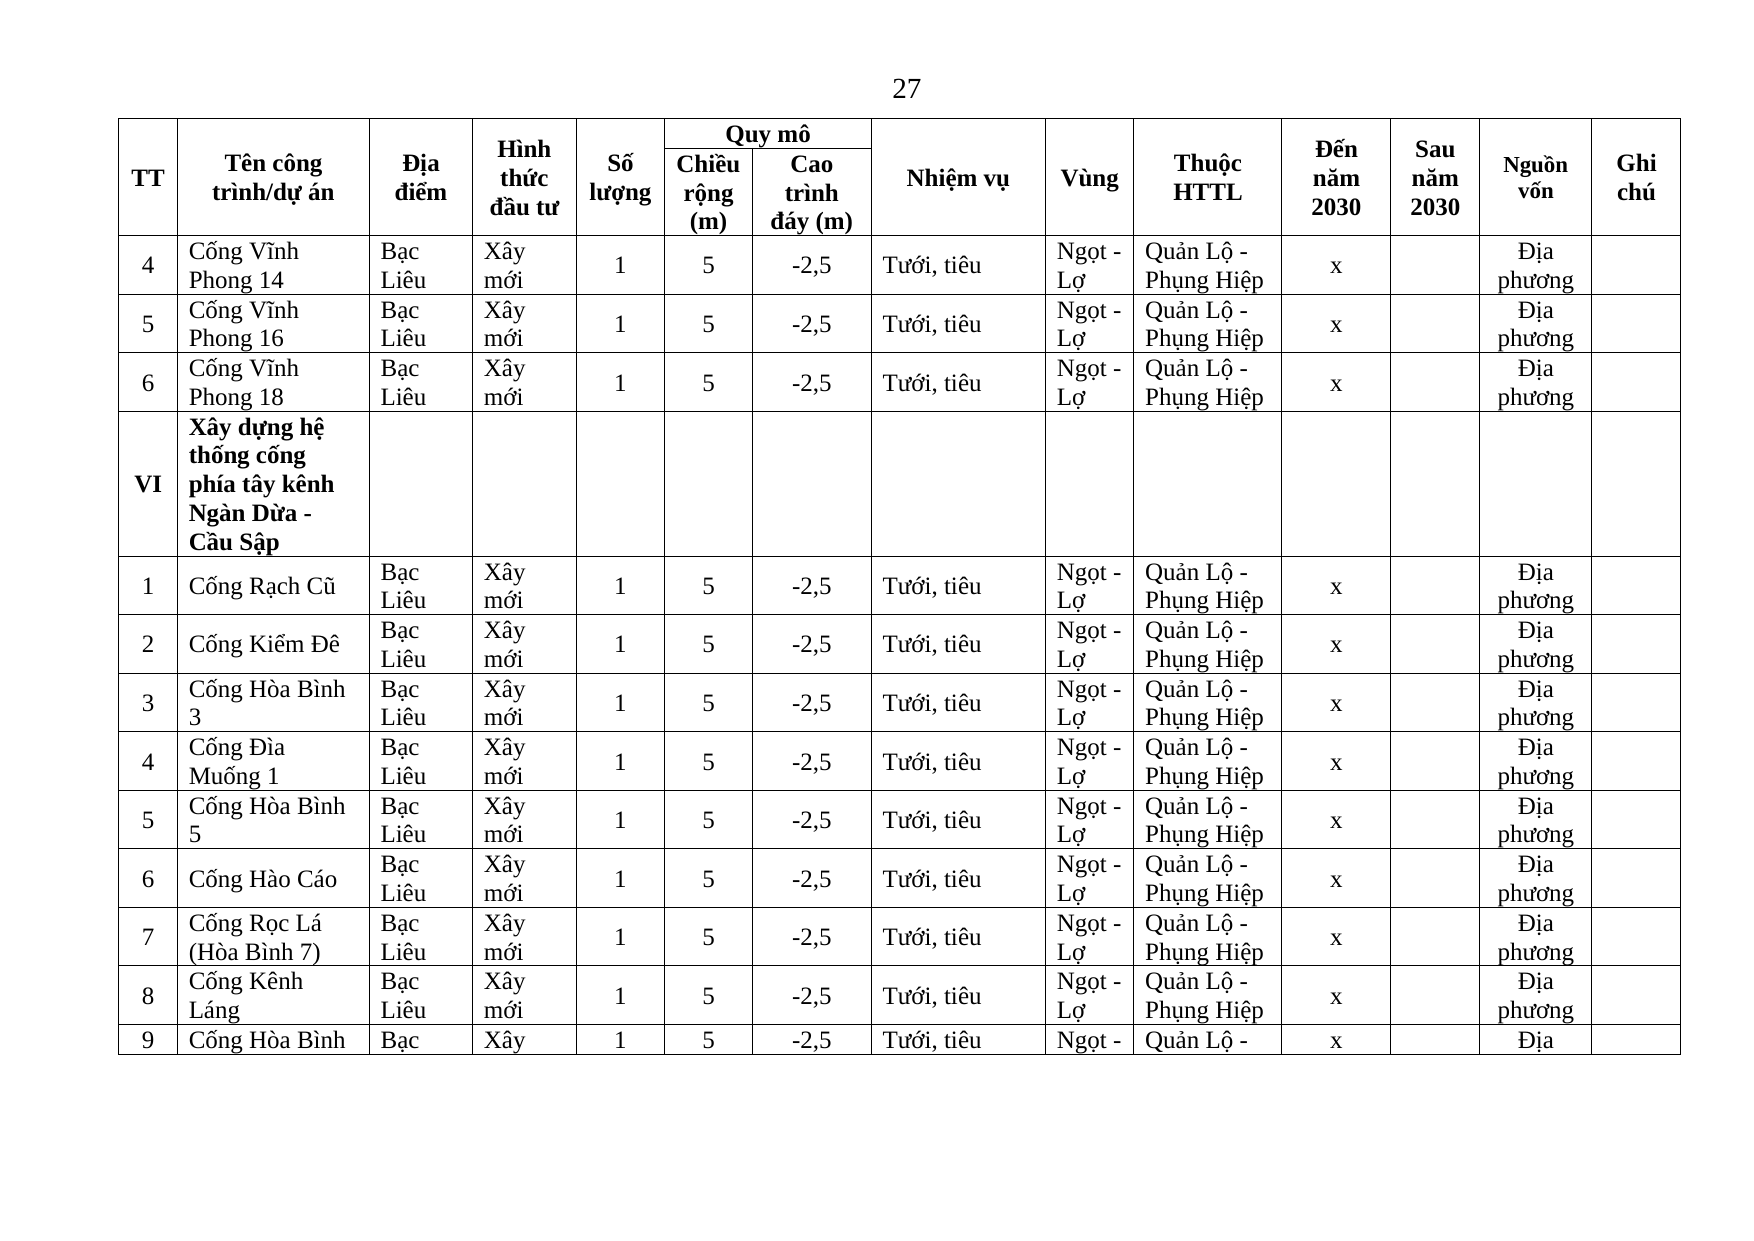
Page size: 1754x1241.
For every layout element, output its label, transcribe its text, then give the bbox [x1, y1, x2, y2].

table_cell Bạc Liêu [370, 674, 472, 731]
table_cell [1592, 353, 1680, 411]
table_cell Bạc Liêu [370, 732, 472, 790]
table_cell [1592, 412, 1680, 556]
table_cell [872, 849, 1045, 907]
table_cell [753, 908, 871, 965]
table_cell Quản Lộ - Phụng Hiệp [1134, 236, 1281, 294]
table_header Sau năm 2030 [1391, 119, 1479, 235]
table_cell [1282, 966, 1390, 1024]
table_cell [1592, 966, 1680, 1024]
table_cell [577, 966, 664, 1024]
table_cell -2,5 [753, 295, 871, 352]
table_cell [473, 412, 576, 556]
table_cell Ngọt - Lợ [1046, 732, 1133, 790]
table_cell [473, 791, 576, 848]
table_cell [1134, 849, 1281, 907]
table_cell Địa phương [1480, 674, 1591, 731]
table_cell 4 [119, 236, 177, 294]
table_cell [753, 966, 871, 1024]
table_cell Địa phương [1480, 236, 1591, 294]
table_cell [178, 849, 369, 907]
table_cell [1592, 674, 1680, 731]
table_cell Cống Vĩnh Phong 16 [178, 295, 369, 352]
table_cell Tưới, tiêu [872, 674, 1045, 731]
table_cell -2,5 [753, 557, 871, 614]
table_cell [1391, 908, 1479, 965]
table_cell Tưới, tiêu [872, 353, 1045, 411]
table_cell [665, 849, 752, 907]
table_header Hình thức đầu tư [473, 119, 576, 235]
table_cell -2,5 [753, 732, 871, 790]
table_header Địa điểm [370, 119, 472, 235]
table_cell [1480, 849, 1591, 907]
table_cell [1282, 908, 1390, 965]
table_header Tên công trình/dự án [178, 119, 369, 235]
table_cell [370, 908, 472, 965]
table_cell Cống Vĩnh Phong 18 [178, 353, 369, 411]
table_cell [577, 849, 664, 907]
table_cell 5 [665, 295, 752, 352]
table_cell [1592, 557, 1680, 614]
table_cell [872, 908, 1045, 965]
table_cell Cống Rạch Cũ [178, 557, 369, 614]
table_cell [1592, 615, 1680, 673]
table_cell [1592, 236, 1680, 294]
table_cell x [1282, 236, 1390, 294]
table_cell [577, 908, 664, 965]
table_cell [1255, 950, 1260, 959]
table_header Nhiệm vụ [872, 119, 1045, 235]
table_cell Quản Lộ - Phụng Hiệp [1134, 557, 1281, 614]
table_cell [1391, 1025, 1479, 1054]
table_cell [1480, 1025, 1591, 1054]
table_header Số lượng [577, 119, 664, 235]
table_cell -2,5 [753, 353, 871, 411]
table_cell [370, 412, 472, 556]
table_cell [1480, 412, 1591, 556]
table_cell 5 [665, 732, 752, 790]
table_cell Quản Lộ - Phụng Hiệp [1134, 732, 1281, 790]
table_cell 4 [119, 732, 177, 790]
table_header Đến năm 2030 [1282, 119, 1390, 235]
table_cell [1391, 236, 1479, 294]
table_cell 6 [119, 353, 177, 411]
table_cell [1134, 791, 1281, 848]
table_cell Tưới, tiêu [872, 732, 1045, 790]
table_cell x [1282, 674, 1390, 731]
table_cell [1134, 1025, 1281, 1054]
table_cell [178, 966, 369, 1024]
table_cell 1 [577, 353, 664, 411]
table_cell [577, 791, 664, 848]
table_cell [1391, 674, 1479, 731]
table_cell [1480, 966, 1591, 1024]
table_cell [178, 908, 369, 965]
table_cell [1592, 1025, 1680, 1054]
table_cell Xây mới [473, 732, 576, 790]
table_cell VI [119, 412, 177, 556]
table_cell Quản Lộ - Phụng Hiệp [1134, 295, 1281, 352]
table_cell x [1282, 732, 1390, 790]
table_cell Xây mới [473, 295, 576, 352]
table_cell Địa phương [1480, 615, 1591, 673]
table_cell -2,5 [753, 674, 871, 731]
table_cell [753, 412, 871, 556]
table_cell Bạc Liêu [370, 236, 472, 294]
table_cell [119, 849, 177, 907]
table_cell -2,5 [753, 236, 871, 294]
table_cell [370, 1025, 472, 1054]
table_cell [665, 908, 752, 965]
table_cell Ngọt - Lợ [1046, 236, 1133, 294]
table_cell Xây mới [473, 615, 576, 673]
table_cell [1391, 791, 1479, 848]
table_cell [1134, 412, 1281, 556]
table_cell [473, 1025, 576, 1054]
table_cell [1046, 412, 1133, 556]
table_cell 1 [577, 674, 664, 731]
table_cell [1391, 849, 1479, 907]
table_cell 1 [577, 732, 664, 790]
table_cell Địa phương [1480, 353, 1591, 411]
table_cell Bạc Liêu [370, 791, 472, 848]
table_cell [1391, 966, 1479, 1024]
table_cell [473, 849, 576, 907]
table_cell [1391, 615, 1479, 673]
table_cell Ngọt - Lợ [1046, 295, 1133, 352]
table_cell 5 [665, 557, 752, 614]
table_cell 5 [665, 615, 752, 673]
table_cell [872, 412, 1045, 556]
table_header Thuộc HTTL [1134, 119, 1281, 235]
table_cell Địa phương [1480, 732, 1591, 790]
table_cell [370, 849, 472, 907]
table_cell 5 [665, 674, 752, 731]
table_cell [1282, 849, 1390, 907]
table_cell 1 [577, 295, 664, 352]
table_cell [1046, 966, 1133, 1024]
table_cell [577, 412, 664, 556]
table_cell 1 [577, 615, 664, 673]
table_cell Địa phương [1480, 557, 1591, 614]
table_cell [1391, 732, 1479, 790]
table_cell Tưới, tiêu [872, 236, 1045, 294]
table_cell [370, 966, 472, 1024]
table_cell 2 [119, 615, 177, 673]
table_cell Quản Lộ - Phụng Hiệp [1134, 353, 1281, 411]
table_cell [1391, 557, 1479, 614]
table_cell -2,5 [753, 615, 871, 673]
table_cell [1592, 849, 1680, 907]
table_cell Cao trình đáy (m) [753, 149, 871, 235]
table_cell Xây mới [473, 353, 576, 411]
table_cell x [1282, 557, 1390, 614]
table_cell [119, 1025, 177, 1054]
table_header Quy mô [665, 119, 871, 148]
table_header Ghi chú [1592, 119, 1680, 235]
table_cell Quản Lộ - Phụng Hiệp [1134, 674, 1281, 731]
table_cell Xây dựng hệ thống cống phía tây kênh Ngàn Dừa - Cầu Sập [178, 412, 369, 556]
table_cell Xây mới [473, 674, 576, 731]
table_cell Ngọt - Lợ [1046, 674, 1133, 731]
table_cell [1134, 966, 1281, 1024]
table_cell Cống Kiểm Đê [178, 615, 369, 673]
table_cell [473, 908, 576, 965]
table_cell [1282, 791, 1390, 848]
table_cell 5 [665, 236, 752, 294]
table_cell [1391, 412, 1479, 556]
table_cell Bạc Liêu [370, 295, 472, 352]
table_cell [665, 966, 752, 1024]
table_cell 3 [119, 674, 177, 731]
table_cell Bạc Liêu [370, 557, 472, 614]
table_cell Bạc Liêu [370, 615, 472, 673]
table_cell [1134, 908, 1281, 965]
table_cell Tưới, tiêu [872, 557, 1045, 614]
table_cell 1 [577, 236, 664, 294]
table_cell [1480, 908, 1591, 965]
table_cell 5 [665, 353, 752, 411]
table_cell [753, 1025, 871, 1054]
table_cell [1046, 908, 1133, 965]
table_cell Ngọt - Lợ [1046, 557, 1133, 614]
table_header Nguồn vốn [1480, 119, 1591, 235]
table_cell Chiều rộng (m) [665, 149, 752, 235]
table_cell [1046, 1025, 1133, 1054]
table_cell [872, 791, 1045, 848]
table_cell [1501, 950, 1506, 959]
table_cell 5 [119, 295, 177, 352]
table_cell [1391, 295, 1479, 352]
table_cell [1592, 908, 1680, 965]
table_header Vùng [1046, 119, 1133, 235]
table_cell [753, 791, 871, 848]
table_cell Xây mới [473, 557, 576, 614]
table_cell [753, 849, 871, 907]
table_cell 1 [119, 557, 177, 614]
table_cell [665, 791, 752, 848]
table_cell 5 [119, 791, 177, 848]
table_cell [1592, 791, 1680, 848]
table_cell x [1282, 295, 1390, 352]
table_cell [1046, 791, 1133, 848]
table_cell 1 [577, 557, 664, 614]
table_cell Ngọt - Lợ [1046, 615, 1133, 673]
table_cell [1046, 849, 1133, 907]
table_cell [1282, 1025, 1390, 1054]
table_cell Tưới, tiêu [872, 295, 1045, 352]
table_cell Xây mới [473, 236, 576, 294]
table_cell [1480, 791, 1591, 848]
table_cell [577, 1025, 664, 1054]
table_cell x [1282, 615, 1390, 673]
table_cell Cống Hòa Bình 3 [178, 674, 369, 731]
table_cell Cống Đìa Muống 1 [178, 732, 369, 790]
table_cell [1282, 412, 1390, 556]
table_cell Bạc Liêu [370, 353, 472, 411]
table_cell [1391, 353, 1479, 411]
table_cell Quản Lộ - Phụng Hiệp [1134, 615, 1281, 673]
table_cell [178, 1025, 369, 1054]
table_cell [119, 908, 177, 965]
table_cell [1592, 732, 1680, 790]
table_header TT [119, 119, 177, 235]
table_cell Tưới, tiêu [872, 615, 1045, 673]
table_cell Cống Vĩnh Phong 14 [178, 236, 369, 294]
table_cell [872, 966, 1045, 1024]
table_cell Cống Hòa Bình 5 [178, 791, 369, 848]
table_cell [665, 412, 752, 556]
table_cell Ngọt - Lợ [1046, 353, 1133, 411]
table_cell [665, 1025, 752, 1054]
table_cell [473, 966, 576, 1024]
table_cell x [1282, 353, 1390, 411]
table_cell [1592, 295, 1680, 352]
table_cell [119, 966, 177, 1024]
table_cell Địa phương [1480, 295, 1591, 352]
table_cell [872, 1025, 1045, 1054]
